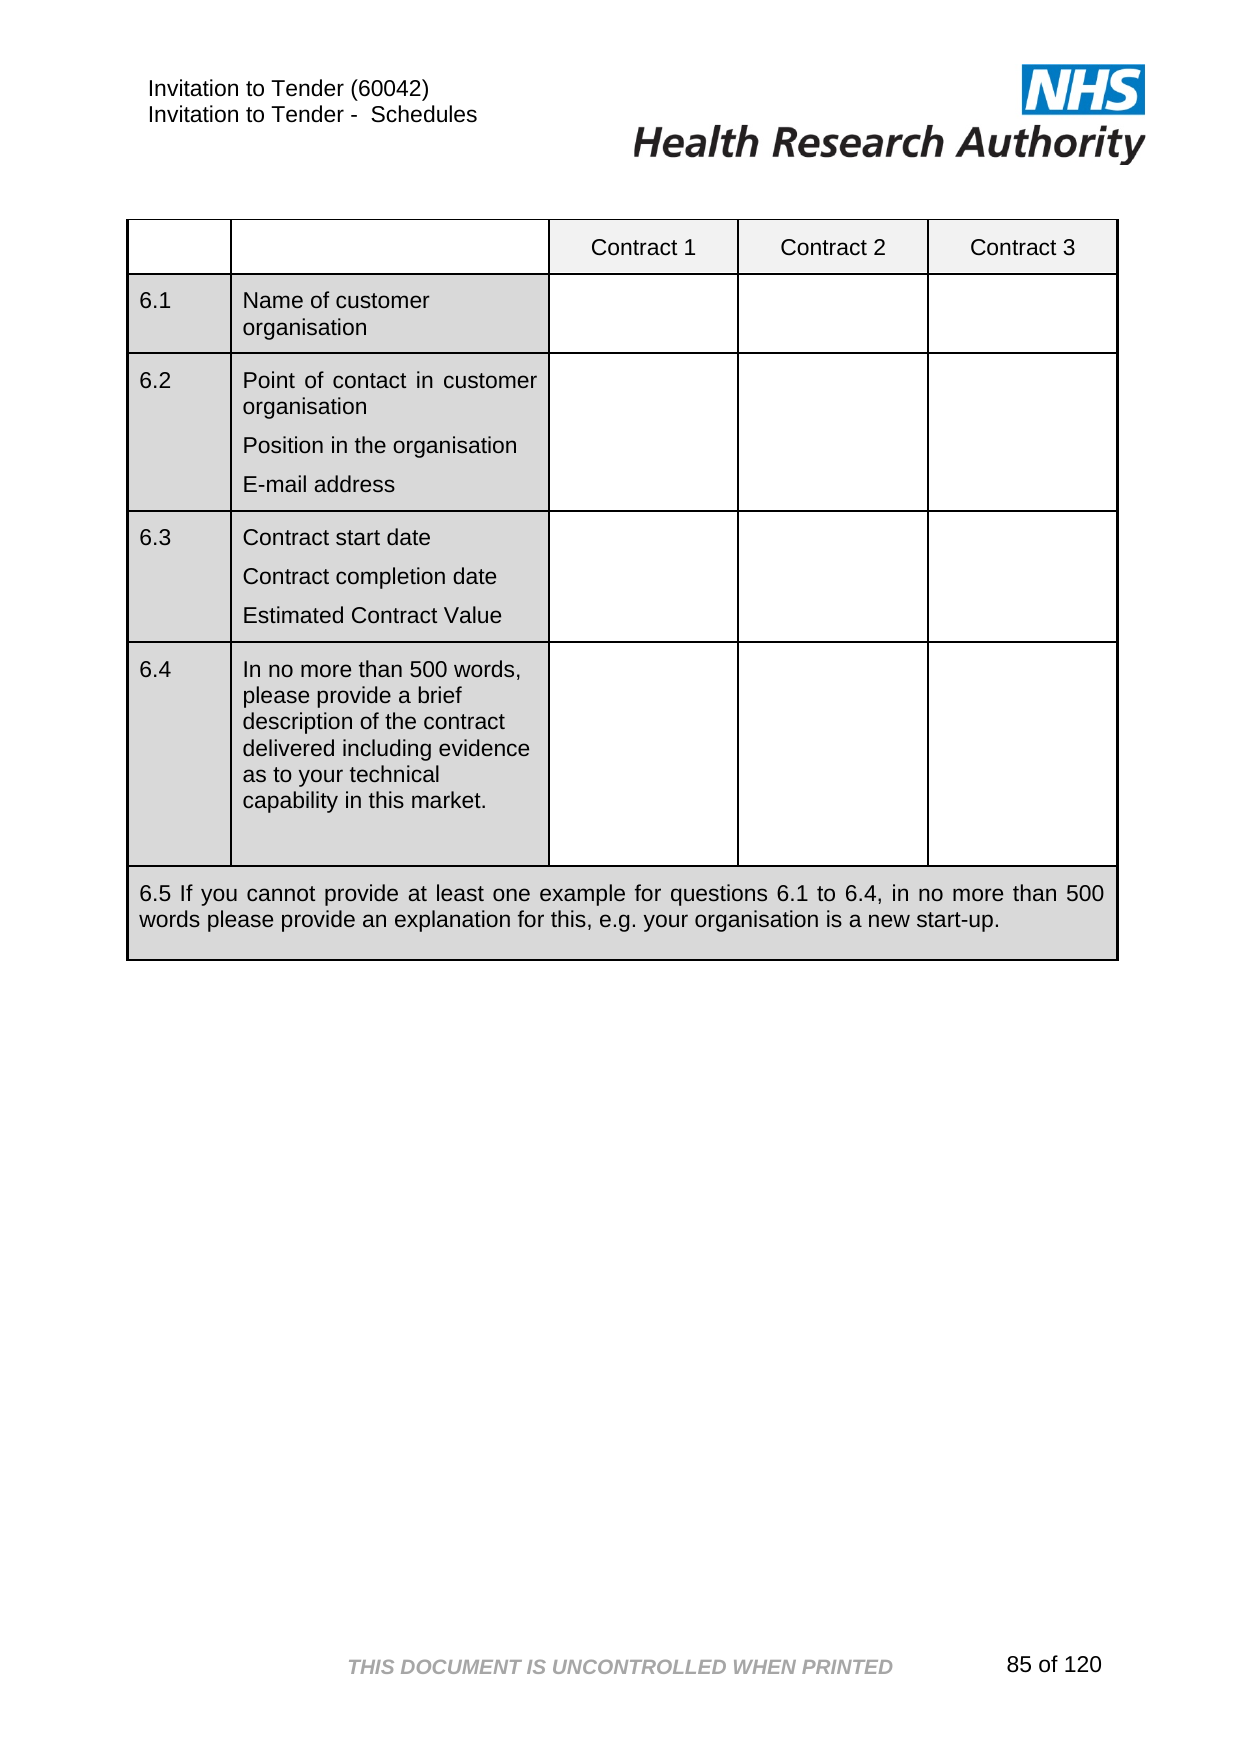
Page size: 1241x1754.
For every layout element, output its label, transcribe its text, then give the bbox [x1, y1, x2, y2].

table_cell Contract 2 [739, 220, 927, 272]
table_cell 6.5 If you cannot provide at least one example for questions 6.1 to 6.4, in no more than 500 words please provide an explanation for this, e.g. your organisation is a new start-up. [129, 867, 1116, 959]
table_cell [232, 220, 548, 272]
table_cell [739, 643, 927, 865]
table_cell [739, 512, 927, 641]
table_cell [739, 354, 927, 510]
table_cell [550, 275, 737, 352]
table_cell 6.4 [129, 643, 230, 865]
table_cell Contract 1 [550, 220, 737, 272]
table_cell [929, 354, 1116, 510]
table_cell [929, 275, 1116, 352]
table_cell [739, 275, 927, 352]
table_cell [550, 643, 737, 865]
table_cell [129, 220, 230, 272]
table_cell [550, 354, 737, 510]
table_cell In no more than 500 words, please provide a brief description of the contract delivered including evidence as to your technical capability in this market. [232, 643, 548, 865]
table_cell Contract start date Contract completion date Estimated Contract Value [232, 512, 548, 641]
table_cell [929, 643, 1116, 865]
table_cell Contract 3 [929, 220, 1116, 272]
table_cell [929, 512, 1116, 641]
table_cell 6.3 [129, 512, 230, 641]
table_cell 6.2 [129, 354, 230, 510]
picture [632, 64, 1146, 164]
table_cell 6.1 [129, 275, 230, 352]
table_cell [550, 512, 737, 641]
table_cell Point of contact in customer organisation Position in the organisation E-mail address [232, 354, 548, 510]
table_cell Name of customer organisation [232, 275, 548, 352]
